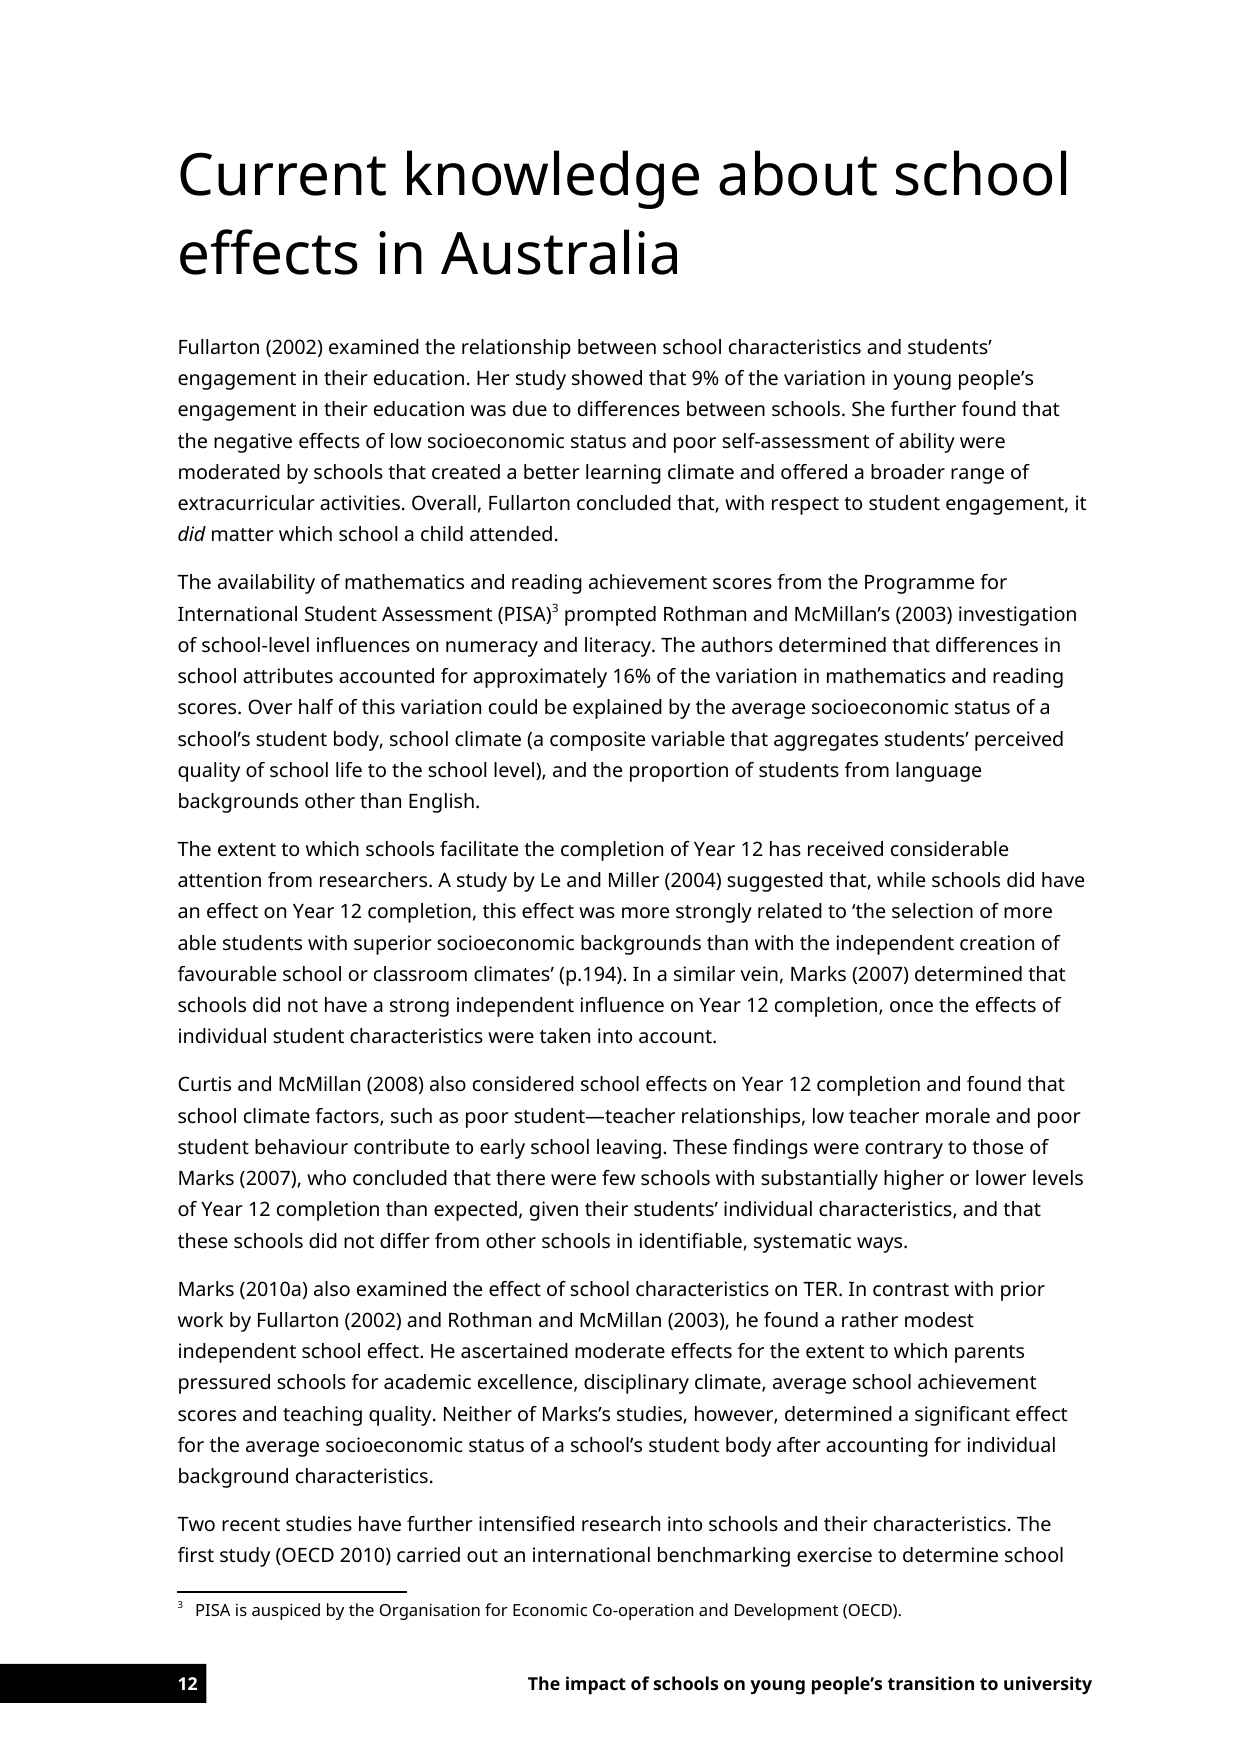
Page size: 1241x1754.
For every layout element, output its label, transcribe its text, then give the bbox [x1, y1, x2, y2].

text The availability of mathematics and reading achievement scores from the Programme for International Student Assessment (PISA) prompted Rothman and McMillan’s (2003) investigation of school-level influences on numeracy and literacy. The authors determined that differences in school attributes accounted for approximately 16% of the variation in mathematics and reading scores. Over half of this variation could be explained by the average socioeconomic status of a school’s student body, school climate (a composite variable that aggregates students’ perceived quality of school life to the school level), and the proportion of students from language backgrounds other than English. [177, 565, 1093, 815]
subtitle Current knowledge about school effects in Australia [177, 133, 1092, 292]
text The extent to which schools facilitate the completion of Year 12 has received considerable attention from researchers. A study by Le and Miller (2004) suggested that, while schools did have an effect on Year 12 completion, this effect was more strongly related to ‘the selection of more able students with superior socioeconomic backgrounds than with the independent creation of favourable school or classroom climates’ (p.194). In a similar vein, Marks (2007) determined that schools did not have a strong independent influence on Year 12 completion, once the effects of individual student characteristics were taken into account. [177, 831, 1093, 1050]
text Fullarton (2002) examined the relationship between school characteristics and students’ engagement in their education. Her study showed that 9% of the variation in young people’s engagement in their education was due to differences between schools. She further found that the negative effects of low socioeconomic status and poor self-assessment of ability were moderated by schools that created a better learning climate and offered a broader range of extracurricular activities. Overall, Fullarton concluded that, with respect to student engagement, it did matter which school a child attended. [177, 329, 1093, 548]
text Curtis and McMillan (2008) also considered school effects on Year 12 completion and found that school climate factors, such as poor student—teacher relationships, low teacher morale and poor student behaviour contribute to early school leaving. These findings were contrary to those of Marks (2007), who concluded that there were few schools with substantially higher or lower levels of Year 12 completion than expected, given their students’ individual characteristics, and that these schools did not differ from other schools in identifiable, systematic ways. [177, 1067, 1093, 1254]
text Marks (2010a) also examined the effect of school characteristics on TER. In contrast with prior work by Fullarton (2002) and Rothman and McMillan (2003), he found a rather modest independent school effect. He ascertained moderate effects for the extent to which parents pressured schools for academic excellence, disciplinary climate, average school achievement scores and teaching quality. Neither of Marks’s studies, however, determined a significant effect for the average socioeconomic status of a school’s student body after accounting for individual background characteristics. [177, 1271, 1093, 1490]
